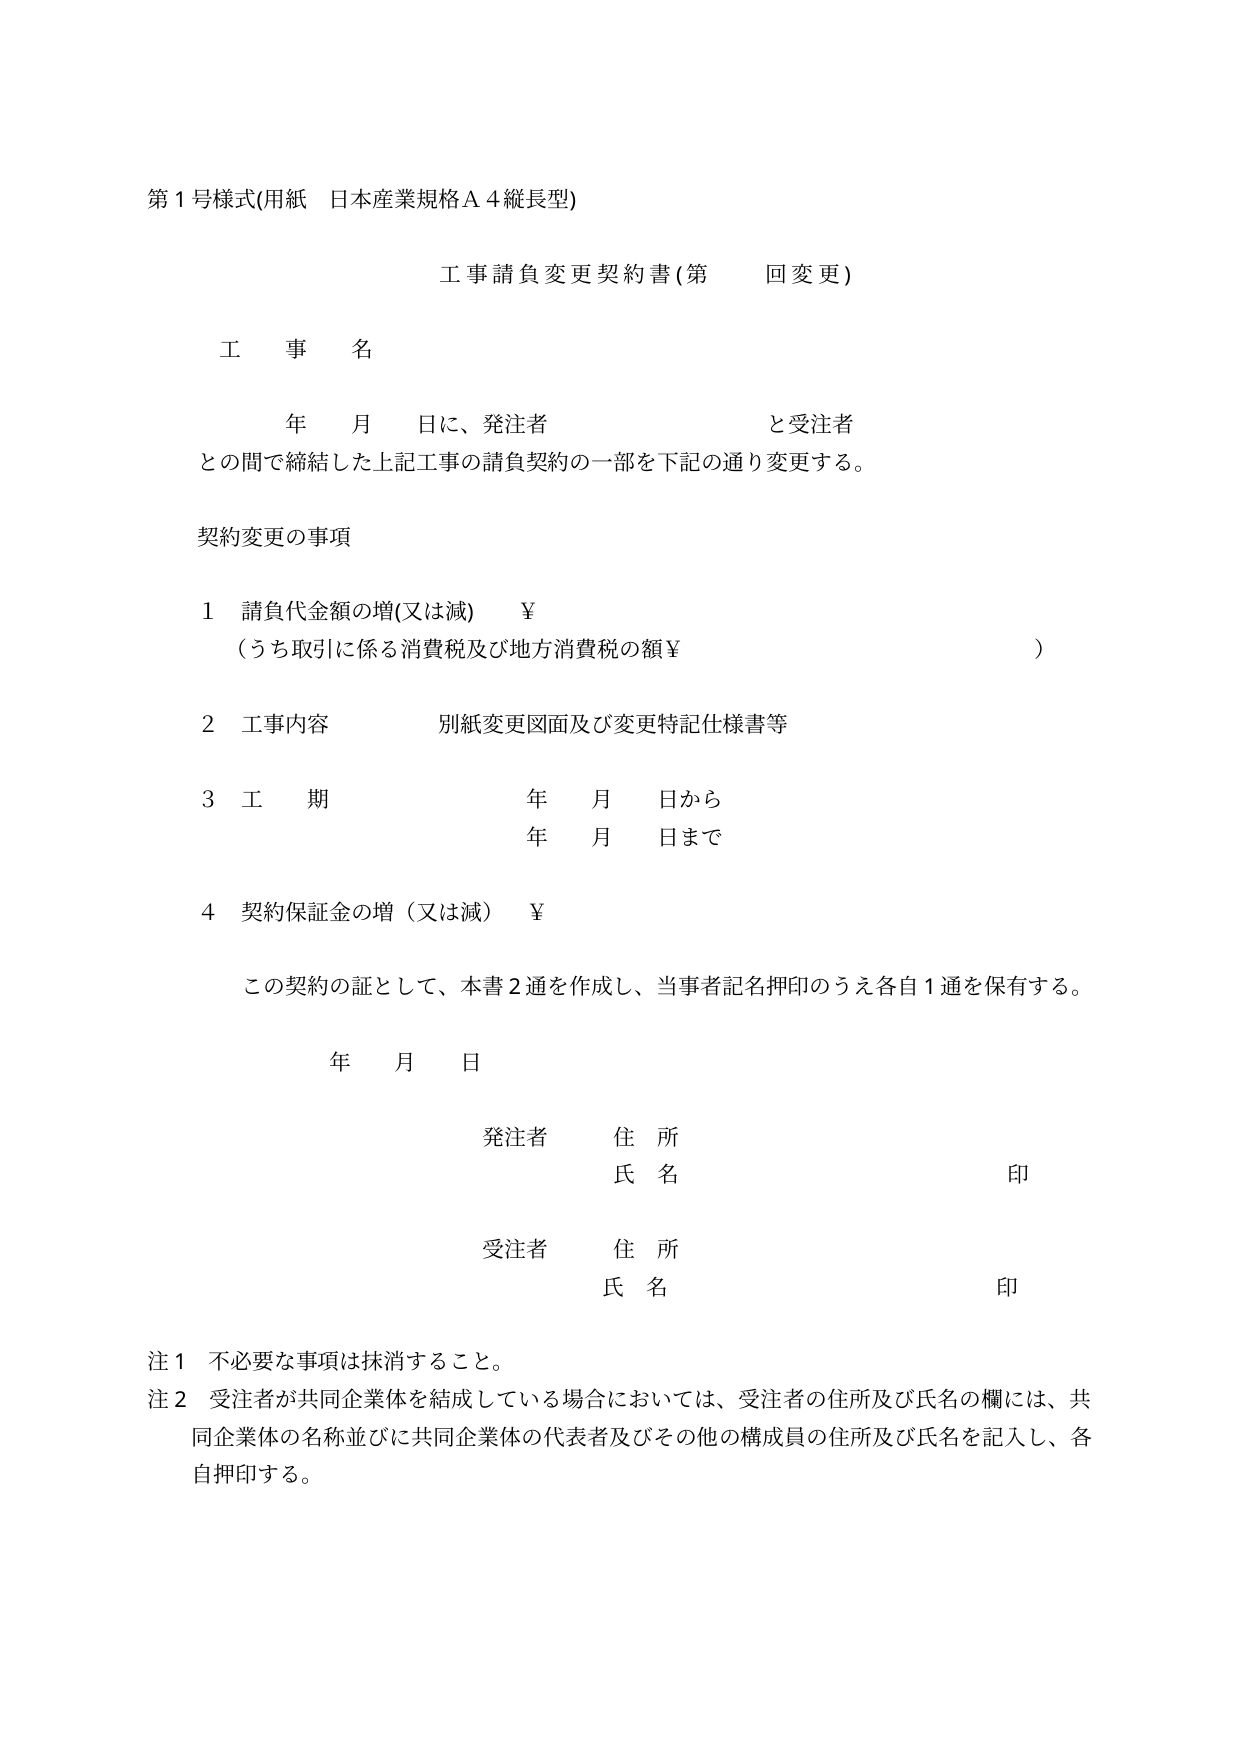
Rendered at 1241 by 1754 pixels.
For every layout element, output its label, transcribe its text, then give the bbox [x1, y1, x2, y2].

text との間で締結した上記工事の請負契約の一部を下記の通り変更する。 [198, 442, 1092, 479]
text 注1 不必要な事項は抹消すること。 [148, 1342, 1092, 1379]
text 工 事 名 [198, 329, 1092, 367]
text 工事請負変更契約書(第 回変更) [198, 254, 1092, 292]
text 受注者 住 所 [198, 1229, 1092, 1267]
text 発注者 住 所 [198, 1117, 1092, 1154]
text 年 月 日 [198, 1042, 1092, 1079]
text 氏 名 印 [198, 1267, 1092, 1304]
text 氏 名 印 [198, 1154, 1092, 1192]
text 注2 受注者が共同企業体を結成している場合においては、受注者の住所及び氏名の欄には、共同企業体の名称並びに共同企業体の代表者及びその他の構成員の住所及び氏名を記入し、各自押印する。 [148, 1379, 1092, 1492]
text 年 月 日に、発注者 と受注者 [198, 404, 1092, 442]
text 契約変更の事項 [198, 517, 1092, 554]
text 年 月 日まで [198, 817, 1092, 854]
text この契約の証として、本書2通を作成し、当事者記名押印のうえ各自1通を保有する。 [198, 967, 1092, 1004]
text 第1号様式(用紙 日本産業規格Ａ４縦長型) [148, 179, 1092, 217]
text ３ 工 期 年 月 日から [198, 779, 1092, 817]
text ４ 契約保証金の増（又は減） ￥ [198, 892, 1092, 929]
text （うち取引に係る消費税及び地方消費税の額￥ ） [198, 629, 1092, 667]
text １ 請負代金額の増(又は減) ￥ [198, 592, 1092, 629]
text ２ 工事内容 別紙変更図面及び変更特記仕様書等 [198, 704, 1092, 742]
